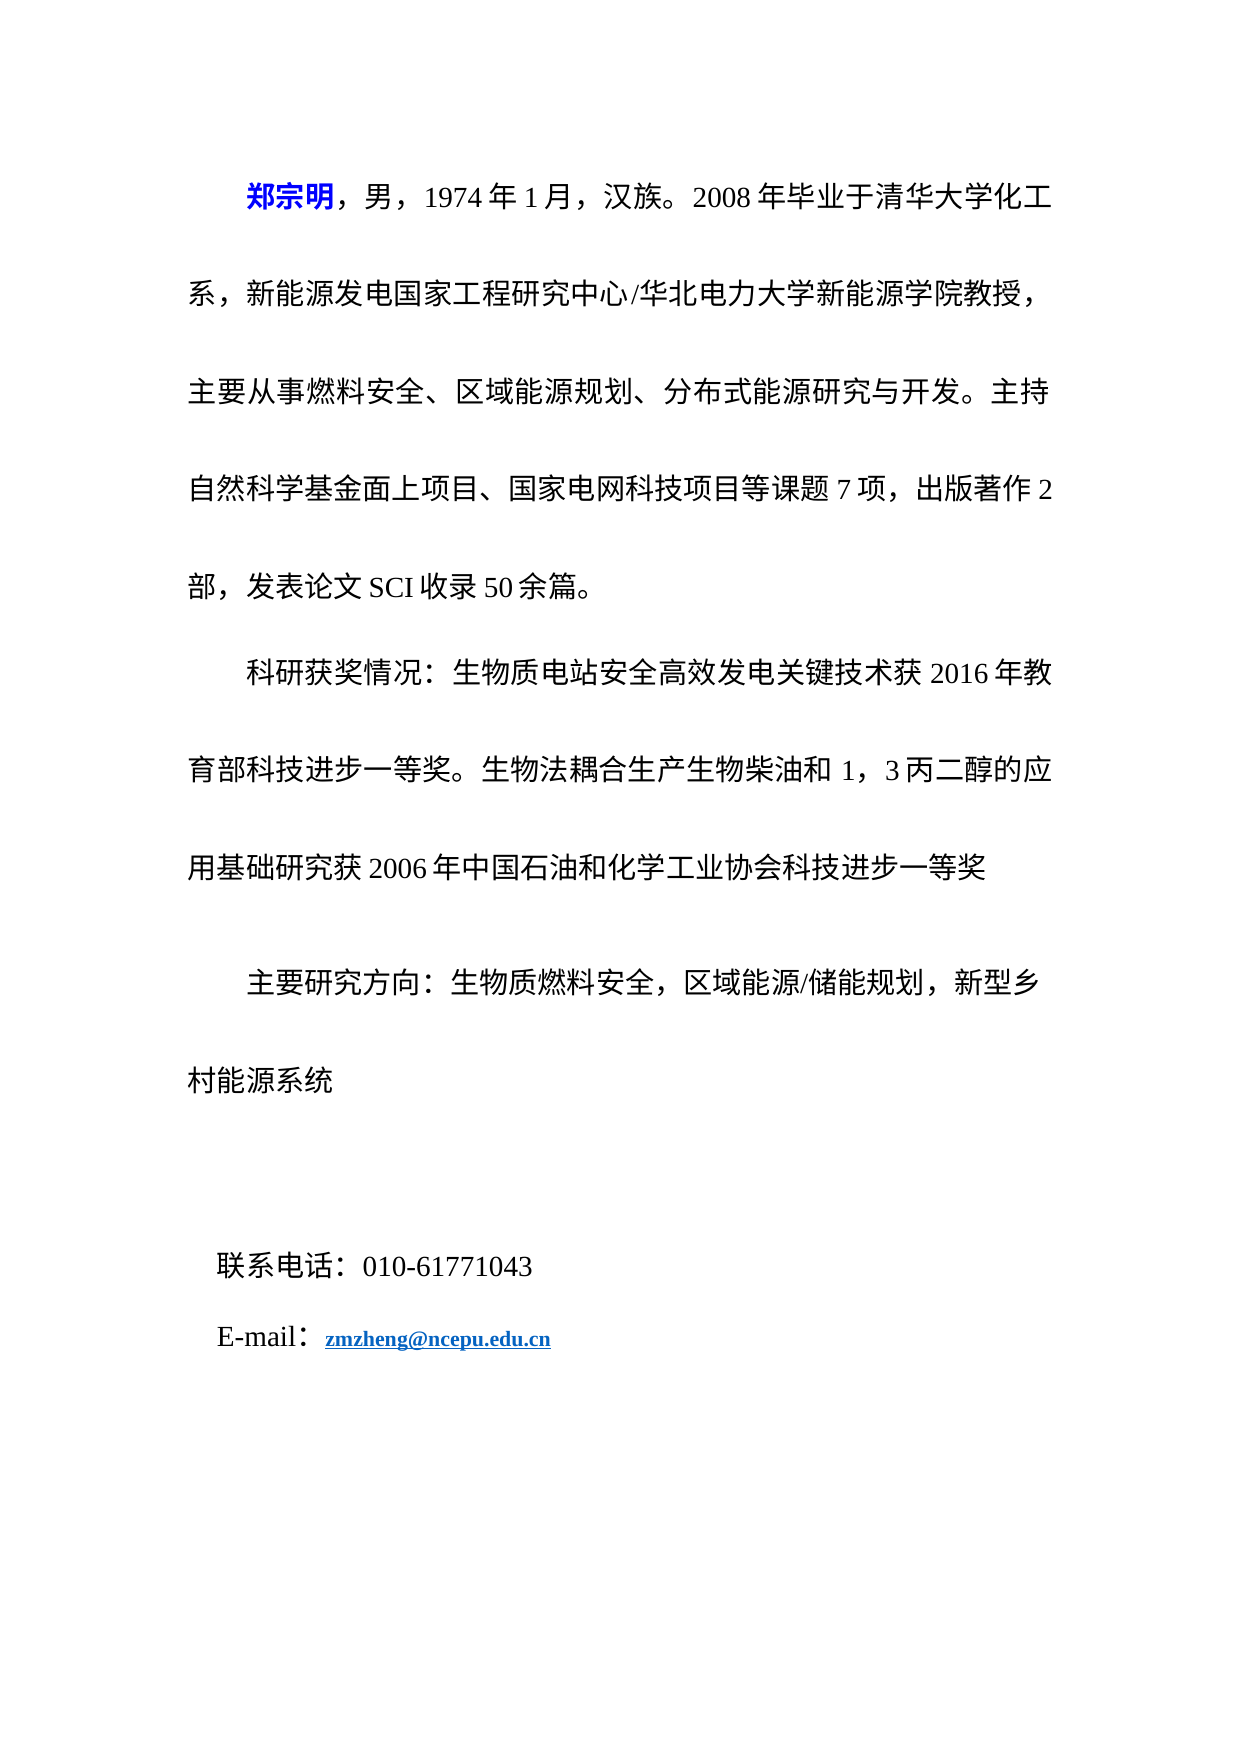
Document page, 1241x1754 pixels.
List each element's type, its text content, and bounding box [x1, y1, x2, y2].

text 联系电话：010-61771043 [187, 1231, 1053, 1296]
text 科研获奖情况：生物质电站安全高效发电关键技术获2016年教育部科技进步一等奖。生物法耦合生产生物柴油和1，3丙二醇的应用基础研究获2006年中国石油和化学工业协会科技进步一等奖 [187, 638, 1053, 898]
text E-mail：zmzheng@ncepu.edu.cn [187, 1302, 1053, 1367]
text 郑宗明，男，1974年1月，汉族。2008年毕业于清华大学化工系，新能源发电国家工程研究中心/华北电力大学新能源学院教授，主要从事燃料安全、区域能源规划、分布式能源研究与开发。主持自然科学基金面上项目、国家电网科技项目等课题7项，出版著作2部，发表论文SCI收录50余篇。 [187, 162, 1053, 617]
text 主要研究方向：生物质燃料安全，区域能源/储能规划，新型乡村能源系统 [187, 948, 1053, 1111]
